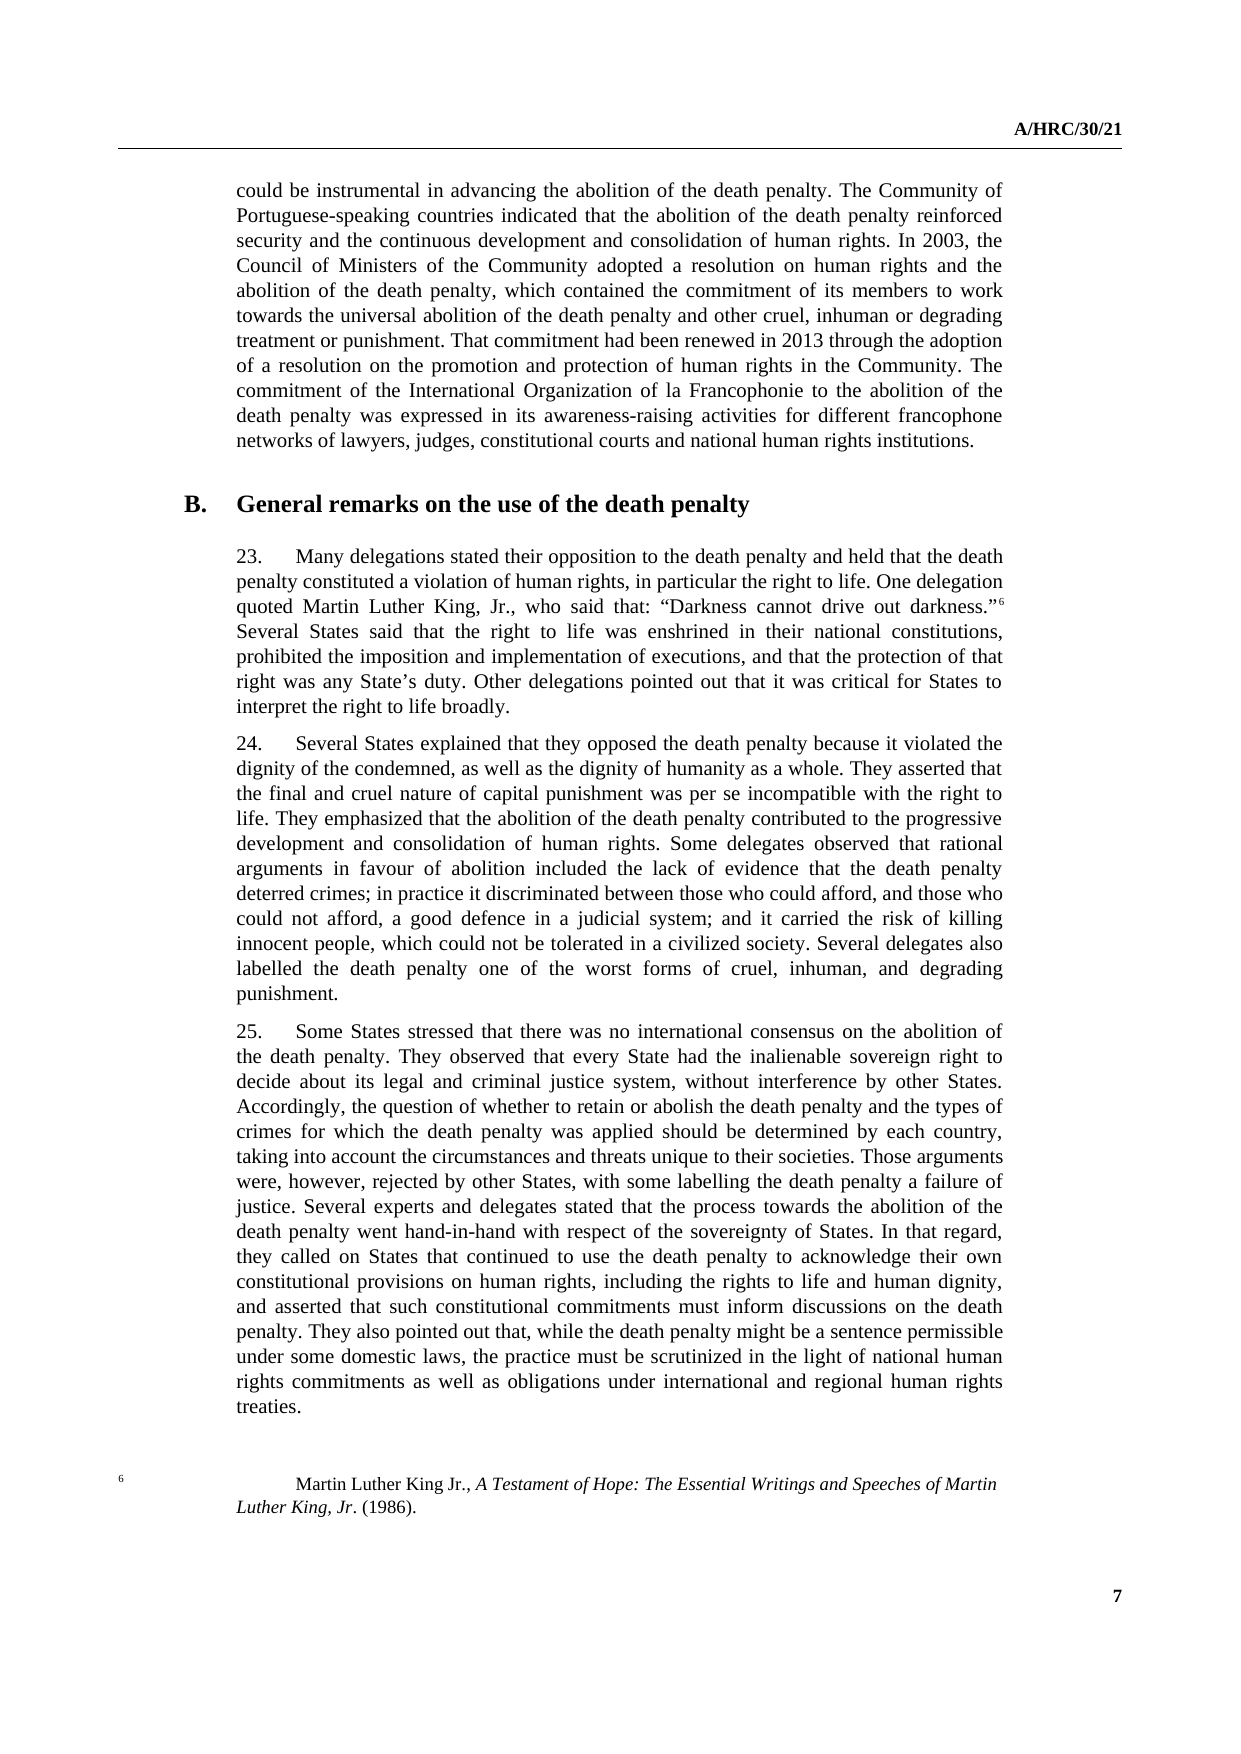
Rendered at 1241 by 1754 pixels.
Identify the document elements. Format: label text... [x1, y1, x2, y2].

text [236, 177, 1004, 452]
text 23. Many delegations stated their opposition to the death penalty and held that the death penalty constituted a violation of human rights, in particular the right to life. One delegation quoted Martin Luther King, Jr., who said that: “Darkness cannot drive out darkness.” Several States said that the right to life was enshrined in their national constitutions, prohibited the imposition and implementation of executions, and that the protection of that right was any State’s duty. Other delegations pointed out that it was critical for States to interpret the right to life broadly. [236, 543, 1004, 718]
text 25. Some States stressed that there was no international consensus on the abolition of the death penalty. They observed that every State had the inalienable sovereign right to decide about its legal and criminal justice system, without interference by other States. Accordingly, the question of whether to retain or abolish the death penalty and the types of crimes for which the death penalty was applied should be determined by each country, taking into account the circumstances and threats unique to their societies. Those arguments were, however, rejected by other States, with some labelling the death penalty a failure of justice. Several experts and delegates stated that the process towards the abolition of the death penalty went hand-in-hand with respect of the sovereignty of States. In that regard, they called on States that continued to use the death penalty to acknowledge their own constitutional provisions on human rights, including the rights to life and human dignity, and asserted that such constitutional commitments must inform discussions on the death penalty. They also pointed out that, while the death penalty might be a sentence permissible under some domestic laws, the practice must be scrutinized in the light of national human rights commitments as well as obligations under international and regional human rights treaties. [236, 1018, 1004, 1418]
text B. General remarks on the use of the death penalty [118, 490, 1004, 518]
text 24. Several States explained that they opposed the death penalty because it violated the dignity of the condemned, as well as the dignity of humanity as a whole. They asserted that the final and cruel nature of capital punishment was per se incompatible with the right to life. They emphasized that the abolition of the death penalty contributed to the progressive development and consolidation of human rights. Some delegates observed that rational arguments in favour of abolition included the lack of evidence that the death penalty deterred crimes; in practice it discriminated between those who could afford, and those who could not afford, a good defence in a judicial system; and it carried the risk of killing innocent people, which could not be tolerated in a civilized society. Several delegates also labelled the death penalty one of the worst forms of cruel, inhuman, and degrading punishment. [236, 730, 1004, 1005]
